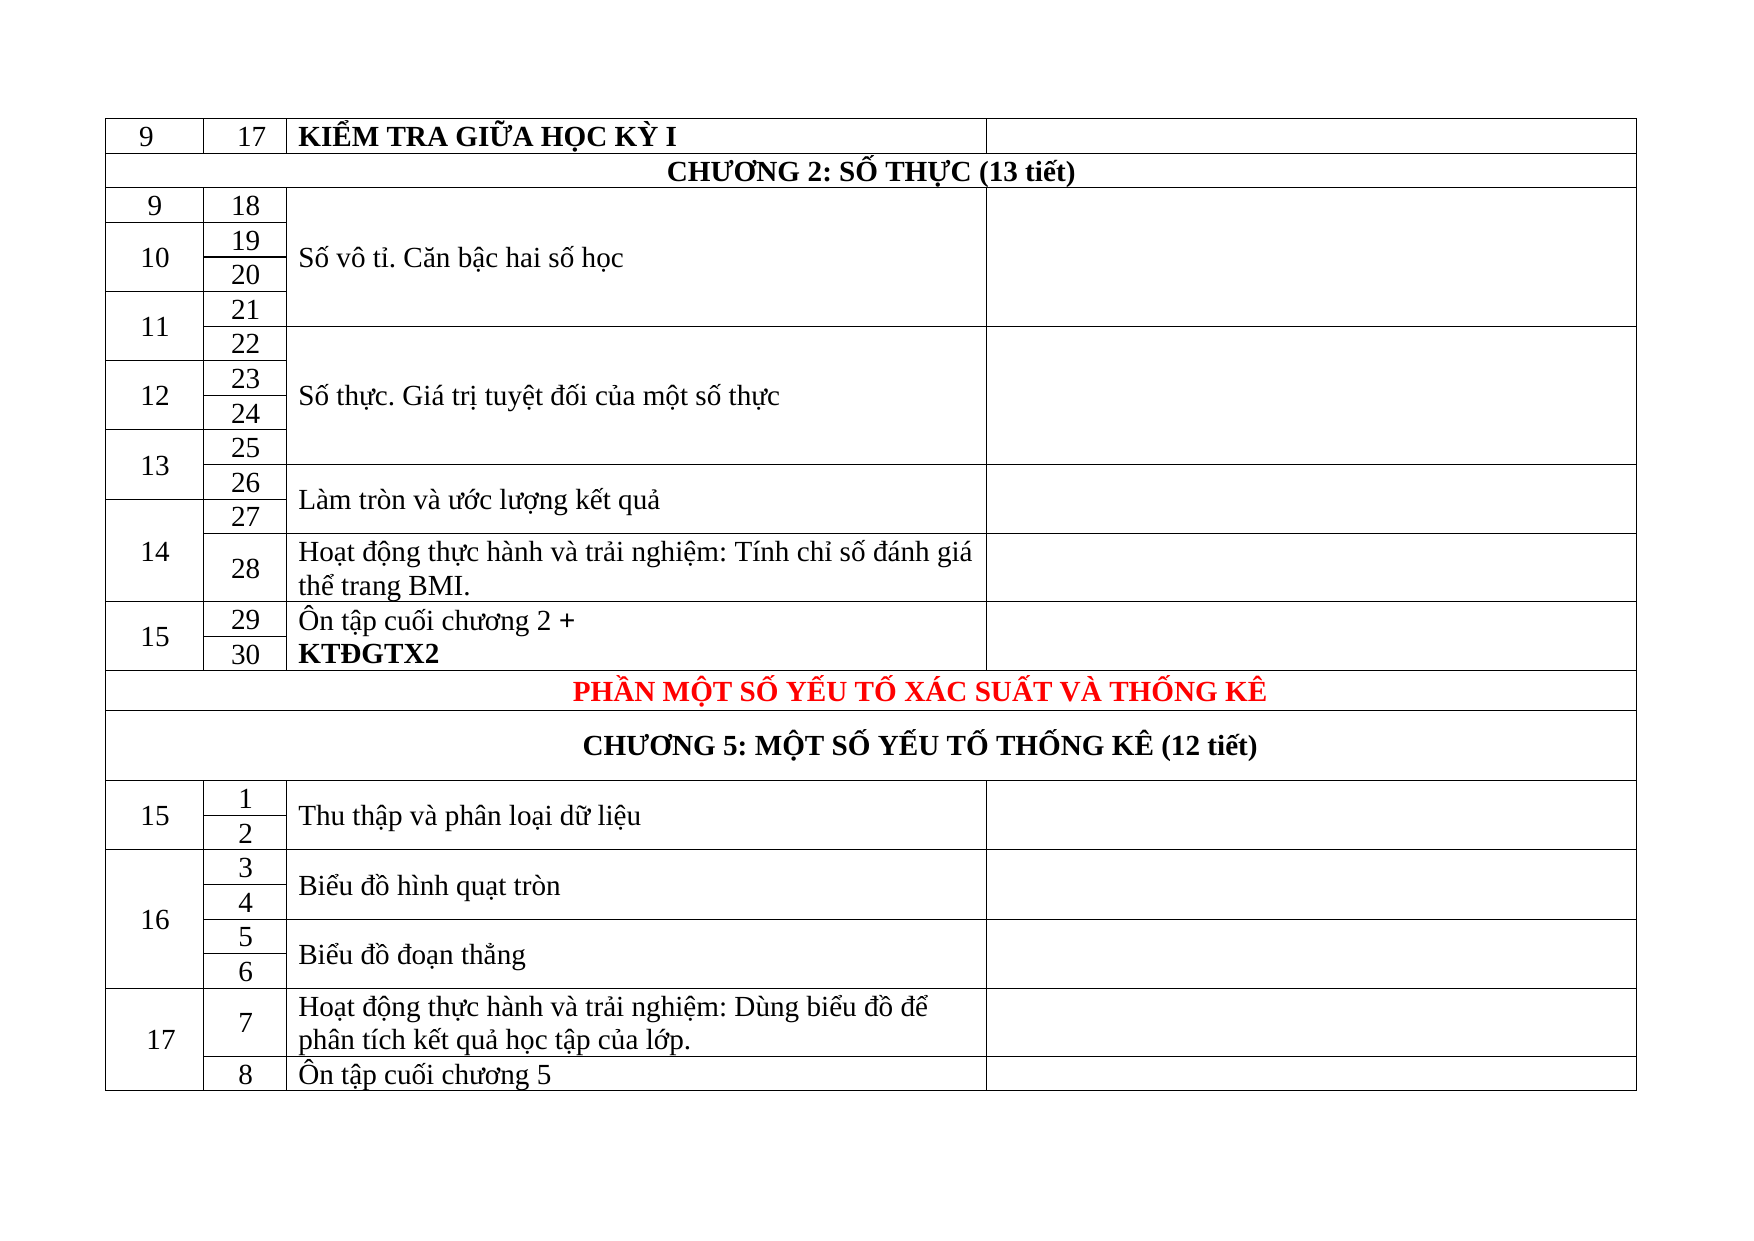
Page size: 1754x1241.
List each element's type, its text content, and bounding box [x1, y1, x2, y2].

table_cell 17 [204, 119, 286, 153]
table_cell 2 [204, 816, 286, 849]
table_cell 14 [106, 500, 203, 601]
table_cell 3 [204, 850, 286, 884]
table_cell 13 [106, 430, 203, 498]
table_cell 21 [204, 292, 286, 326]
table_cell [987, 602, 1636, 670]
table_cell [987, 781, 1636, 849]
table_cell 12 [106, 361, 203, 429]
table_cell 28 [204, 534, 286, 601]
table_cell [987, 1057, 1636, 1090]
table_cell [987, 188, 1636, 326]
table_cell 7 [204, 989, 286, 1056]
table_cell Số thực. Giá trị tuyệt đối của một số thực [287, 327, 986, 464]
table_cell [987, 850, 1636, 918]
table_cell PHẦN MỘT SỐ YẾU TỐ XÁC SUẤT VÀ THỐNG KÊ [204, 671, 1636, 709]
table_cell [987, 465, 1636, 533]
table_cell 27 [204, 500, 286, 533]
table_cell CHƯƠNG 2: SỐ THỰC (13 tiết) [106, 154, 1636, 187]
table_cell Ôn tập cuối chương 2 + KTĐGTX2 [287, 602, 986, 670]
table_cell 17 [106, 989, 203, 1090]
table_cell Biểu đồ hình quạt tròn [287, 850, 986, 918]
table_cell [106, 711, 204, 780]
table_cell Ôn tập cuối chương 5 [287, 1057, 986, 1090]
table_cell CHƯƠNG 5: MỘT SỐ YẾU TỐ THỐNG KÊ (12 tiết) [204, 711, 1636, 780]
table_cell 29 [204, 602, 286, 636]
table_cell KIỂM TRA GIỮA HỌC KỲ I [287, 119, 986, 153]
table_cell 9 [106, 119, 203, 153]
table_cell Thu thập và phân loại dữ liệu [287, 781, 986, 849]
table_cell Số vô tỉ. Căn bậc hai số học [287, 188, 986, 326]
table_cell Làm tròn và ước lượng kết quả [287, 465, 986, 533]
table_cell 30 [204, 637, 286, 670]
table_cell Biểu đồ đoạn thẳng [287, 920, 986, 988]
table_cell 11 [106, 292, 203, 360]
table_cell 20 [204, 258, 286, 291]
table_cell 15 [106, 781, 203, 849]
table_cell 16 [106, 850, 203, 988]
table_cell 9 [106, 188, 203, 222]
table_cell [106, 671, 204, 709]
table_cell [987, 920, 1636, 988]
table_cell [987, 989, 1636, 1056]
table_cell 10 [106, 223, 203, 291]
table_cell 4 [204, 885, 286, 918]
table_cell 25 [204, 430, 286, 464]
table_cell [987, 534, 1636, 601]
table_cell Hoạt động thực hành và trải nghiệm: Dùng biểu đồ để phân tích kết quả học tập của lớp. [287, 989, 986, 1056]
table_cell 19 [204, 223, 286, 256]
table_cell Hoạt động thực hành và trải nghiệm: Tính chỉ số đánh giá thể trang BMI. [287, 534, 986, 601]
table_cell [987, 327, 1636, 464]
table_cell 1 [204, 781, 286, 815]
table_cell 24 [204, 396, 286, 429]
table_cell 5 [204, 920, 286, 953]
table_cell 8 [204, 1057, 286, 1090]
table_cell 15 [106, 602, 203, 670]
table_cell [987, 119, 1636, 153]
table_cell 22 [204, 327, 286, 360]
table_cell 26 [204, 465, 286, 498]
table_cell 23 [204, 361, 286, 395]
table_cell 6 [204, 954, 286, 988]
table_cell 18 [204, 188, 286, 222]
